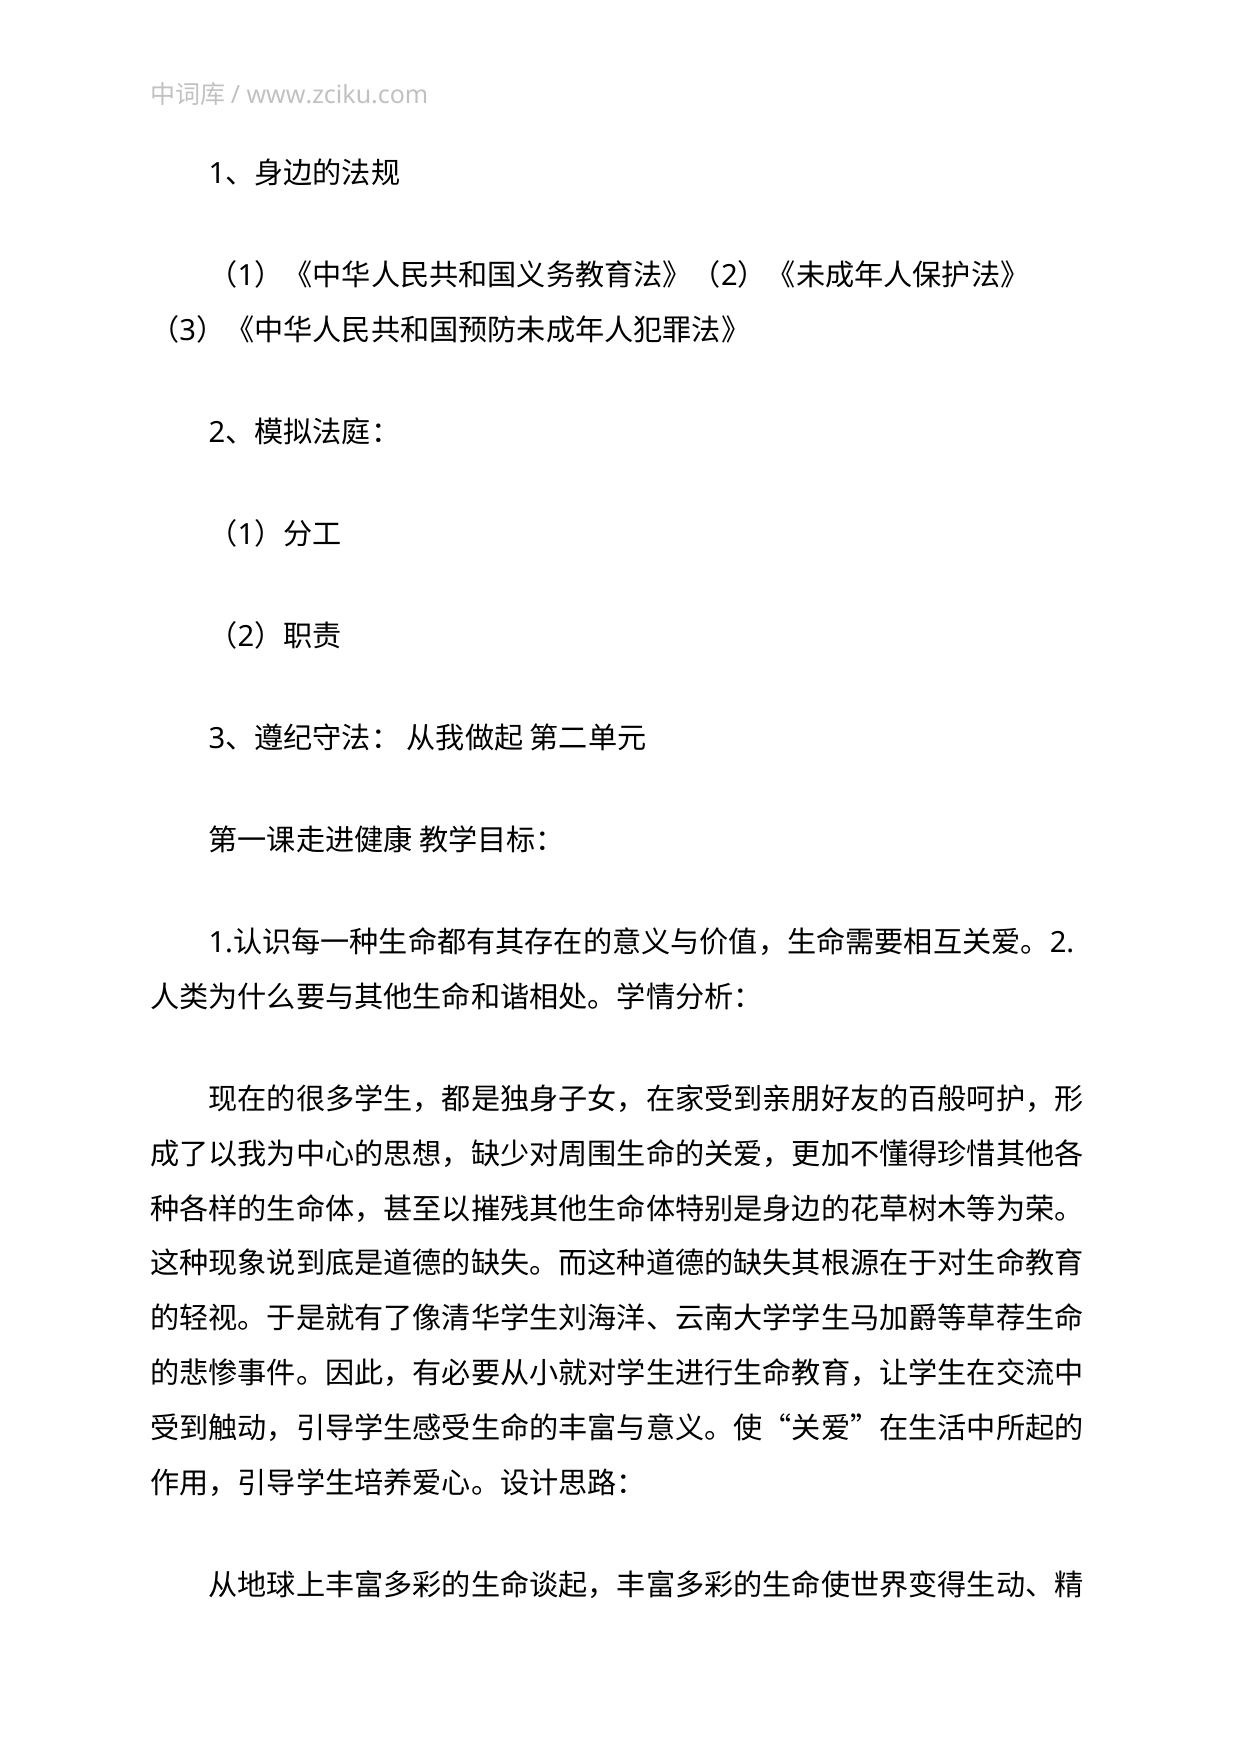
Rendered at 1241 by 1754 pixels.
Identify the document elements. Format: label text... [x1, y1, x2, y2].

text 1、身边的法规 [150, 150, 1090, 192]
text 第一课走进健康 教学目标： [150, 817, 1090, 859]
text 3、遵纪守法： 从我做起 第二单元 [150, 715, 1090, 757]
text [150, 1561, 1090, 1604]
text 现在的很多学生，都是独身子女，在家受到亲朋好友的百般呵护，形成了以我为中心的思想，缺少对周围生命的关爱，更加不懂得珍惜其他各种各样的生命体，甚至以摧残其他生命体特别是身边的花草树木等为荣。这种现象说到底是道德的缺失。而这种道德的缺失其根源在于对生命教育的轻视。于是就有了像清华学生刘海洋、云南大学学生马加爵等草荐生命的悲惨事件。因此，有必要从小就对学生进行生命教育，让学生在交流中受到触动，引导学生感受生命的丰富与意义。使“关爱”在生活中所起的作用，引导学生培养爱心。设计思路： [150, 1075, 1090, 1502]
text 1.认识每一种生命都有其存在的意义与价值，生命需要相互关爱。2.人类为什么要与其他生命和谐相处。学情分析： [150, 919, 1090, 1016]
text 2、模拟法庭： [150, 409, 1090, 451]
text （2）职责 [150, 613, 1090, 655]
text （1）分工 [150, 511, 1090, 553]
text （1）《中华人民共和国义务教育法》（2）《未成年人保护法》（3）《中华人民共和国预防未成年人犯罪法》 [150, 252, 1090, 349]
